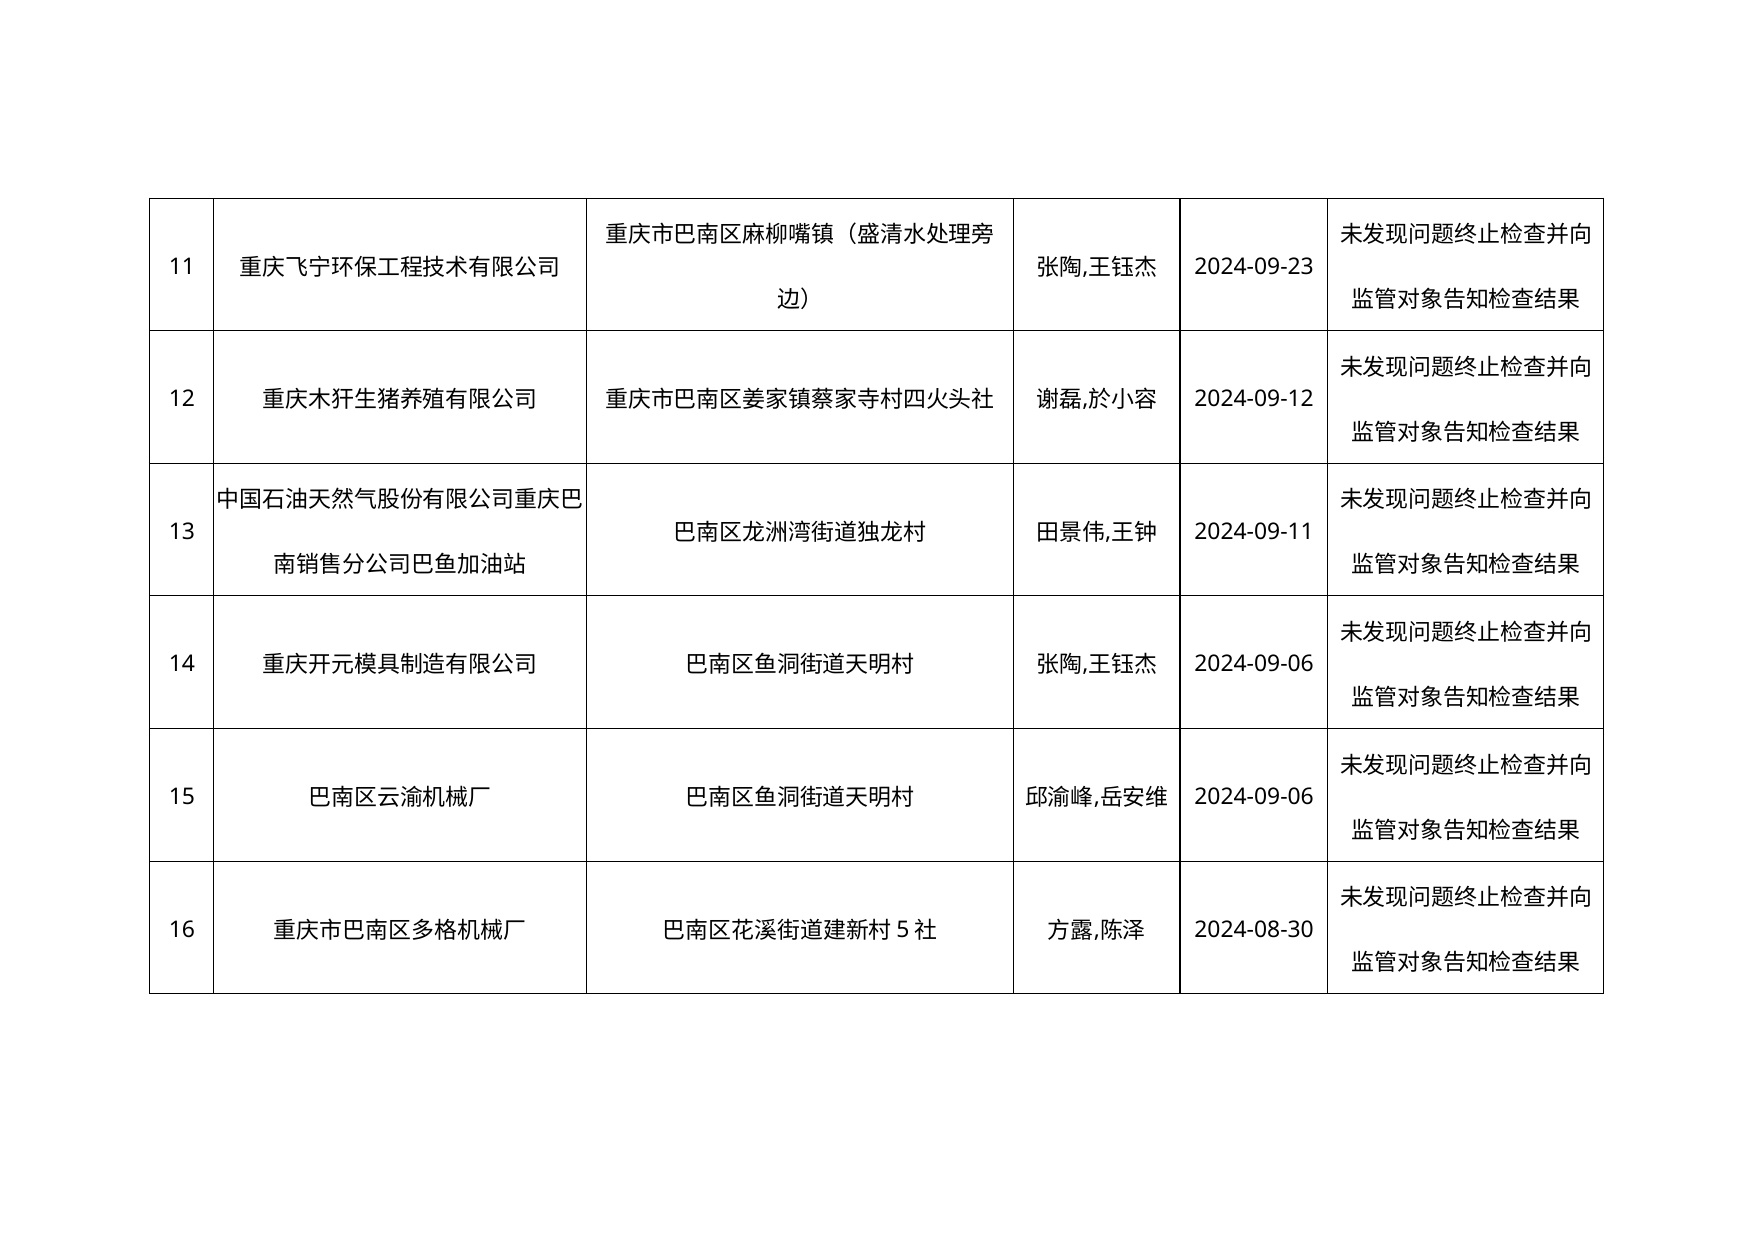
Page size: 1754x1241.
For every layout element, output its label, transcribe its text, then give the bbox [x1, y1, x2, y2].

table_cell 巴南区龙洲湾街道独龙村 [587, 464, 1013, 595]
table_cell 未发现问题终止检查并向监管对象告知检查结果 [1328, 596, 1603, 728]
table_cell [1328, 199, 1603, 330]
table_cell 2024-09-23 [1181, 199, 1327, 330]
table_cell 2024-09-12 [1181, 331, 1327, 463]
table_cell 巴南区鱼洞街道天明村 [587, 729, 1013, 861]
table_cell 重庆飞宁环保工程技术有限公司 [214, 199, 586, 330]
table_cell 14 [150, 596, 213, 728]
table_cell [1328, 862, 1603, 993]
table_cell 重庆市巴南区多格机械厂 [214, 862, 586, 993]
table_cell 谢磊,於小容 [1014, 331, 1179, 463]
table_cell 张陶,王钰杰 [1014, 596, 1179, 728]
table_cell 15 [150, 729, 213, 861]
table_cell 11 [150, 199, 213, 330]
table_cell 重庆市巴南区姜家镇蔡家寺村四火头社 [587, 331, 1013, 463]
table_cell 2024-09-06 [1181, 596, 1327, 728]
table_cell 未发现问题终止检查并向监管对象告知检查结果 [1328, 464, 1603, 595]
table_cell 未发现问题终止检查并向监管对象告知检查结果 [1328, 331, 1603, 463]
table_cell 13 [150, 464, 213, 595]
table_cell 重庆市巴南区麻柳嘴镇（盛清水处理旁边） [587, 199, 1013, 330]
table_cell 张陶,王钰杰 [1014, 199, 1179, 330]
table_cell 2024-09-11 [1181, 464, 1327, 595]
table_cell 方露,陈泽 [1014, 862, 1179, 993]
table_cell 田景伟,王钟 [1014, 464, 1179, 595]
table_cell 重庆木犴生猪养殖有限公司 [214, 331, 586, 463]
table_cell 巴南区云渝机械厂 [214, 729, 586, 861]
table_cell 巴南区花溪街道建新村5社 [587, 862, 1013, 993]
table_cell 12 [150, 331, 213, 463]
table_cell 中国石油天然气股份有限公司重庆巴南销售分公司巴鱼加油站 [214, 464, 586, 595]
table_cell 2024-08-30 [1181, 862, 1327, 993]
table_cell 重庆开元模具制造有限公司 [214, 596, 586, 728]
table_cell 2024-09-06 [1181, 729, 1327, 861]
table_cell 邱渝峰,岳安维 [1014, 729, 1179, 861]
table_cell 16 [150, 862, 213, 993]
table_cell 巴南区鱼洞街道天明村 [587, 596, 1013, 728]
table_cell 未发现问题终止检查并向监管对象告知检查结果 [1328, 729, 1603, 861]
